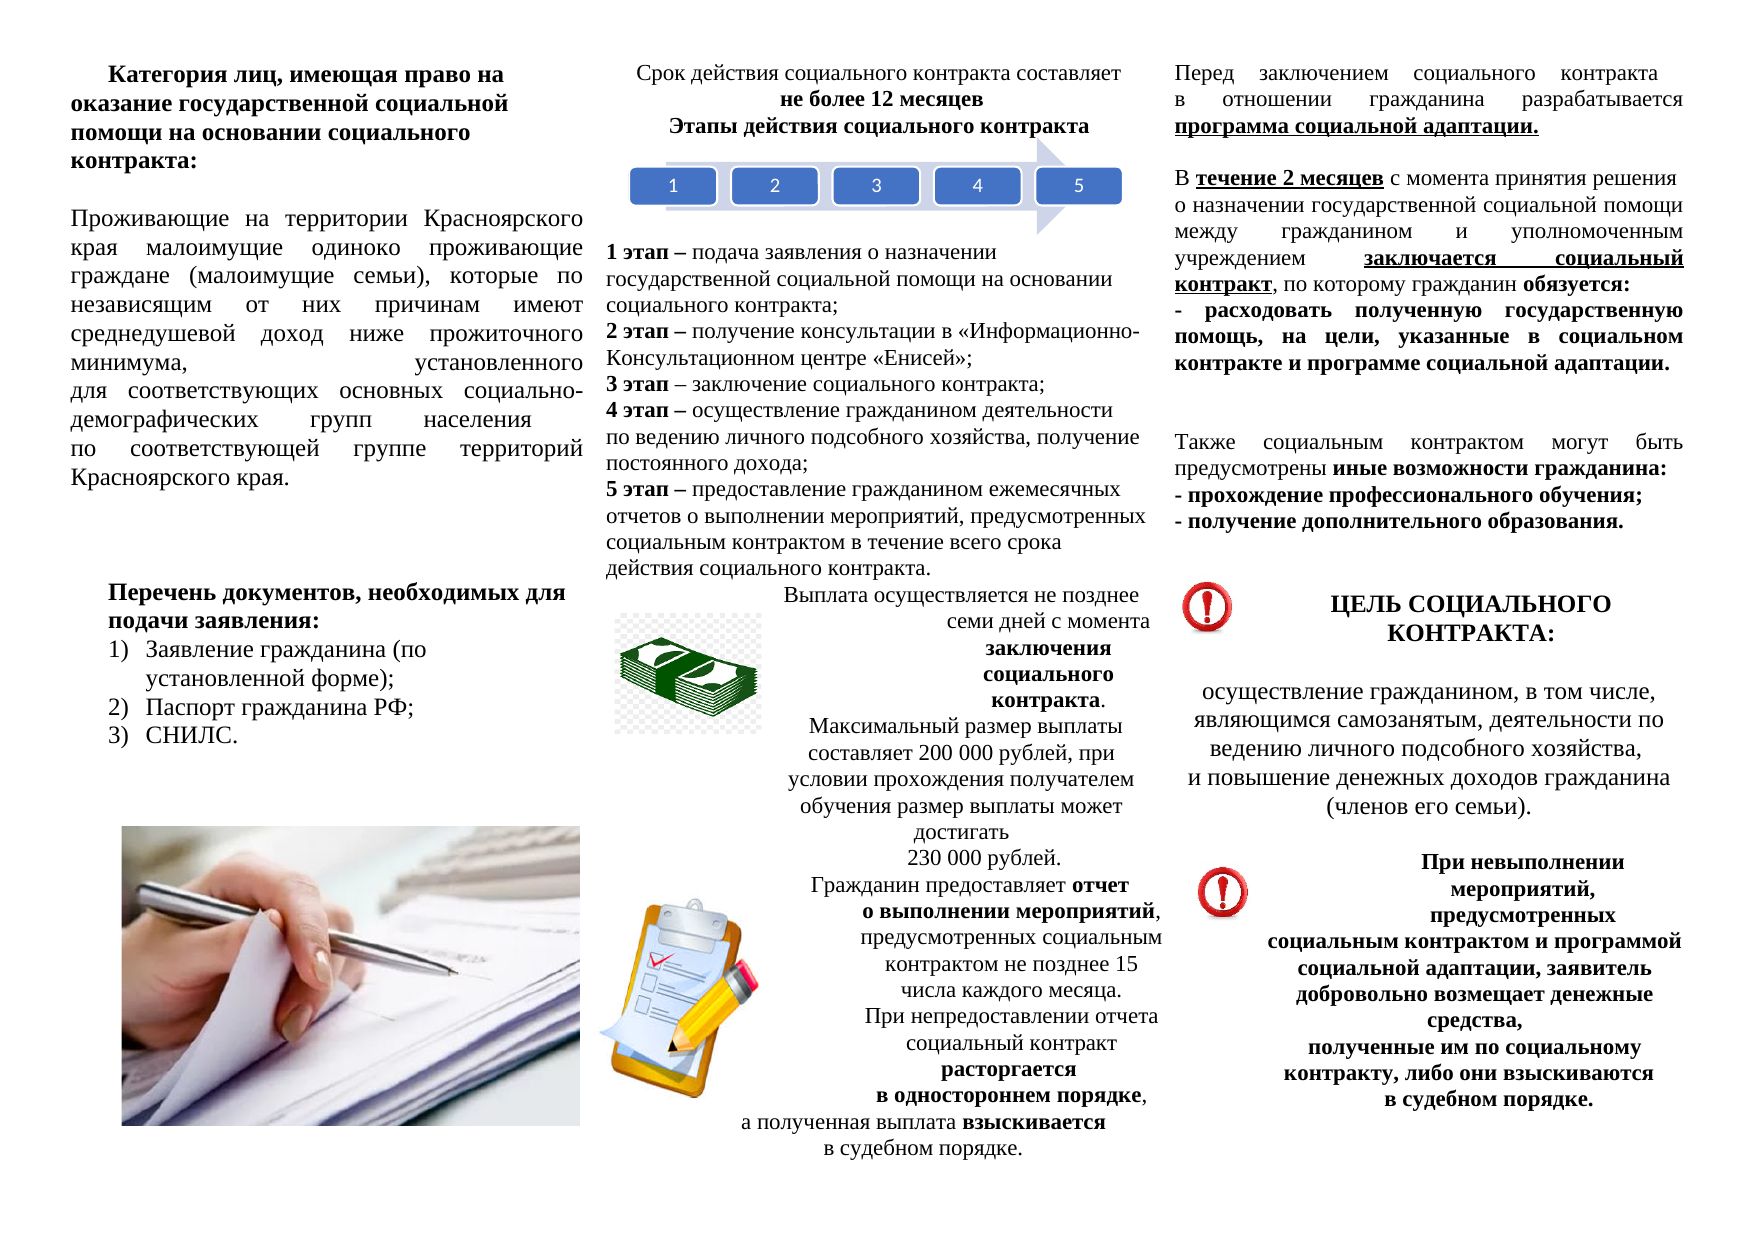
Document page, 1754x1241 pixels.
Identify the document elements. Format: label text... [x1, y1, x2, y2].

picture [121, 826, 580, 1126]
picture [1189, 860, 1252, 923]
table_cell Срок действия социального контракта составляет не более 12 месяцев Этапы действия социального контракта 1 этап – подача заявления о назначении государственной социальной помощи на основании социального контракта; 2 этап – получение консультации в «Информационно-Консультационном центре «Енисей»; 3 этап – заключение социального контракта; 4 этап – осуществление гражданином деятельности по ведению личного подсобного хозяйства, получение постоянного дохода; 5 этап – предоставление гражданином ежемесячных отчетов о выполнении мероприятий, предусмотренных социальным контрактом в течение всего срока действия социального контракта. Выплата осуществляется не позднее семи дней с момента заключения социального контракта. Максимальный размер выплаты составляет 200 000 рублей, при условии прохождения получателем обучения размер выплаты может достигать 230 000 рублей. Гражданин предоставляет отчет о выполнении мероприятий, предусмотренных социальным контрактом не позднее 15 числа каждого месяца. При непредоставлении отчета социальный контракт расторгается в одностороннем порядке, а полученная выплата взыскивается в судебном порядке. [595, 59, 1163, 1161]
table_cell Перед заключением социального контракта в отношении гражданина разрабатывается программа социальной адаптации. В течение 2 месяцев с момента принятия решения о назначении государственной социальной помощи между гражданином и уполномоченным учреждением заключается социальный контракт, по которому гражданин обязуется: - расходовать полученную государственную помощь, на цели, указанные в социальном контракте и программе социальной адаптации. Также социальным контрактом могут быть предусмотрены иные возможности гражданина: - прохождение профессионального обучения; - получение дополнительного образования. ЦЕЛЬ СОЦИАЛЬНОГО КОНТРАКТА: осуществление гражданином, в том числе, являющимся самозанятым, деятельности по ведению личного подсобного хозяйства, и повышение денежных доходов гражданина (членов его семьи). При невыполнении мероприятий, предусмотренных социальным контрактом и программой социальной адаптации, заявитель добровольно возмещает денежные средства, полученные им по социальному контракту, либо они взыскиваются в судебном порядке. [1163, 59, 1695, 1161]
picture [1174, 574, 1240, 640]
table_cell Категория лиц, имеющая право на оказание государственной социальной помощи на основании социального контракта: Проживающие на территории Красноярского края малоимущие одиноко проживающие граждане (малоимущие семьи), которые по независящим от них причинам имеют среднедушевой доход ниже прожиточного минимума, установленного для соответствующих основных социально-демографических групп населения по соответствующей группе территорий Красноярского края. Перечень документов, необходимых для подачи заявления: Заявление гражданина (по установленной форме); Паспорт гражданина РФ; СНИЛС. [59, 59, 594, 1161]
picture [594, 892, 764, 1107]
